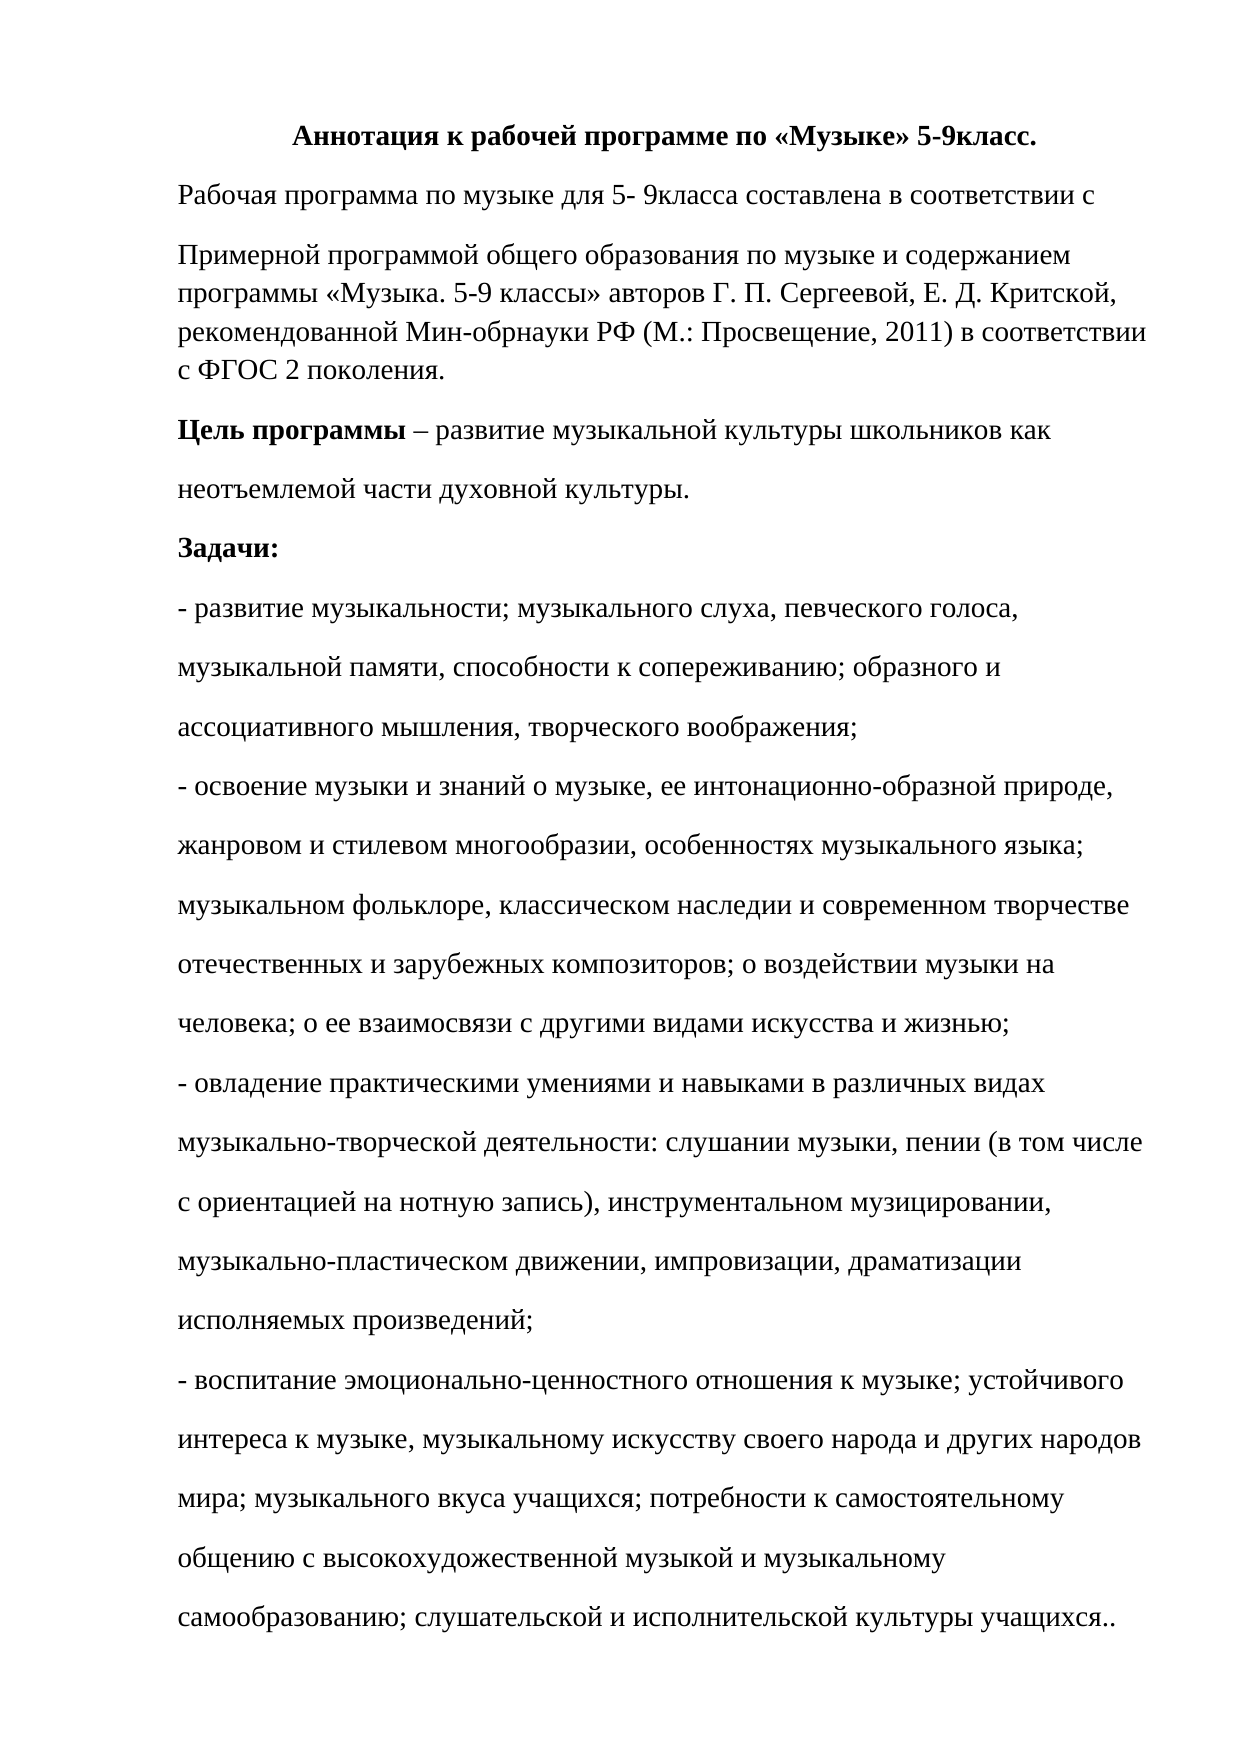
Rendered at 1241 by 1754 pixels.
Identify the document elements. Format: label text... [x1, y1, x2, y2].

text отечественных и зарубежных композиторов; о воздействии музыки на [177, 946, 1152, 980]
text ассоциативного мышления, творческого воображения; [177, 709, 1152, 742]
text неотъемлемой части духовной культуры. [177, 471, 1152, 505]
text музыкальном фольклоре, классическом наследии и современном творчестве [177, 887, 1152, 920]
text Аннотация к рабочей программе по «Музыке» 5-9класс. [177, 118, 1152, 152]
text Рабочая программа по музыке для 5- 9класса составлена в соответствии с [177, 177, 1152, 211]
text - овладение практическими умениями и навыками в различных видах [177, 1065, 1152, 1098]
text музыкально-пластическом движении, импровизации, драматизации [177, 1243, 1152, 1277]
text интереса к музыке, музыкальному искусству своего народа и других народов [177, 1421, 1152, 1455]
text мира; музыкального вкуса учащихся; потребности к самостоятельному [177, 1481, 1152, 1514]
text общению с высокохудожественной музыкой и музыкальному [177, 1540, 1152, 1573]
text - освоение музыки и знаний о музыке, ее интонационно-образной природе, [177, 768, 1152, 802]
text человека; о ее взаимосвязи с другими видами искусства и жизнью; [177, 1006, 1152, 1039]
text музыкальной памяти, способности к сопереживанию; образного и [177, 649, 1152, 683]
text Примерной программой общего образования по музыке и содержанием программы «Музыка. 5-9 классы» авторов Г. П. Сергеевой, Е. Д. Критской, рекомендованной Мин-обрнауки РФ (М.: Просвещение, 2011) в соответствии с ФГОС 2 поколения. [177, 237, 1152, 386]
text Цель программы – развитие музыкальной культуры школьников как [177, 412, 1152, 445]
text самообразованию; слушательской и исполнительской культуры учащихся.. [177, 1599, 1152, 1633]
text с ориентацией на нотную запись), инструментальном музицировании, [177, 1184, 1152, 1217]
text - воспитание эмоционально-ценностного отношения к музыке; устойчивого [177, 1362, 1152, 1395]
text жанровом и стилевом многообразии, особенностях музыкального языка; [177, 827, 1152, 861]
text музыкально-творческой деятельности: слушании музыки, пении (в том числе [177, 1124, 1152, 1158]
text исполняемых произведений; [177, 1302, 1152, 1336]
text - развитие музыкальности; музыкального слуха, певческого голоса, [177, 590, 1152, 623]
text Задачи: [177, 531, 1152, 564]
